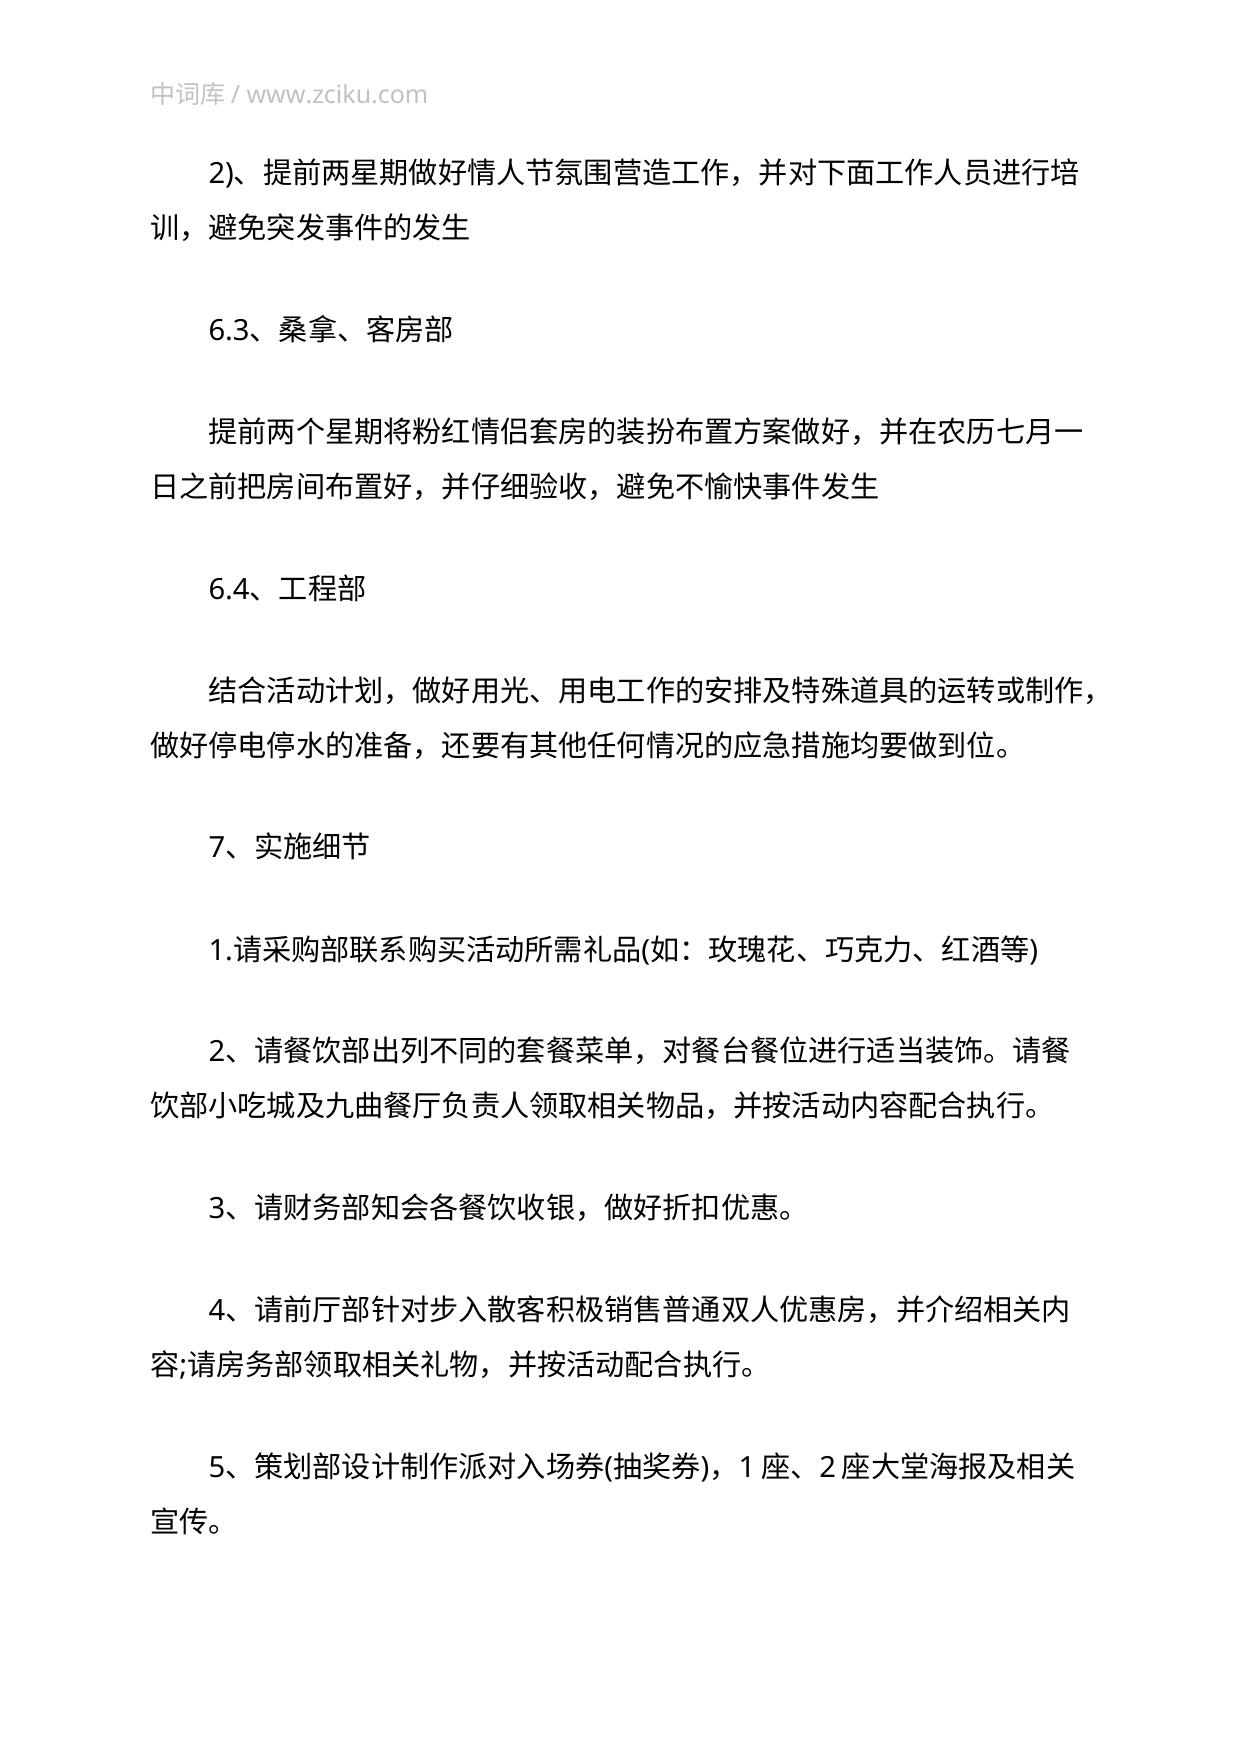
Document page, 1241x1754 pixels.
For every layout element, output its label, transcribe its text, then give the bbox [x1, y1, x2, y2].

text 3、请财务部知会各餐饮收银，做好折扣优惠。 [150, 1185, 1090, 1227]
text 1.请采购部联系购买活动所需礼品(如：玫瑰花、巧克力、红酒等) [150, 926, 1090, 968]
text 2、请餐饮部出列不同的套餐菜单，对餐台餐位进行适当装饰。请餐饮部小吃城及九曲餐厅负责人领取相关物品，并按活动内容配合执行。 [150, 1028, 1090, 1125]
text 提前两个星期将粉红情侣套房的装扮布置方案做好，并在农历七月一日之前把房间布置好，并仔细验收，避免不愉快事件发生 [150, 409, 1090, 506]
text 6.3、桑拿、客房部 [150, 307, 1090, 349]
text 4、请前厅部针对步入散客积极销售普通双人优惠房，并介绍相关内容;请房务部领取相关礼物，并按活动配合执行。 [150, 1287, 1090, 1384]
text 6.4、工程部 [150, 565, 1090, 608]
text 5、策划部设计制作派对入场券(抽奖券)，1座、2座大堂海报及相关宣传。 [150, 1444, 1090, 1541]
text 7、实施细节 [150, 824, 1090, 866]
text 2)、提前两星期做好情人节氛围营造工作，并对下面工作人员进行培训，避免突发事件的发生 [150, 150, 1090, 247]
text 结合活动计划，做好用光、用电工作的安排及特殊道具的运转或制作，做好停电停水的准备，还要有其他任何情况的应急措施均要做到位。 [150, 667, 1090, 764]
